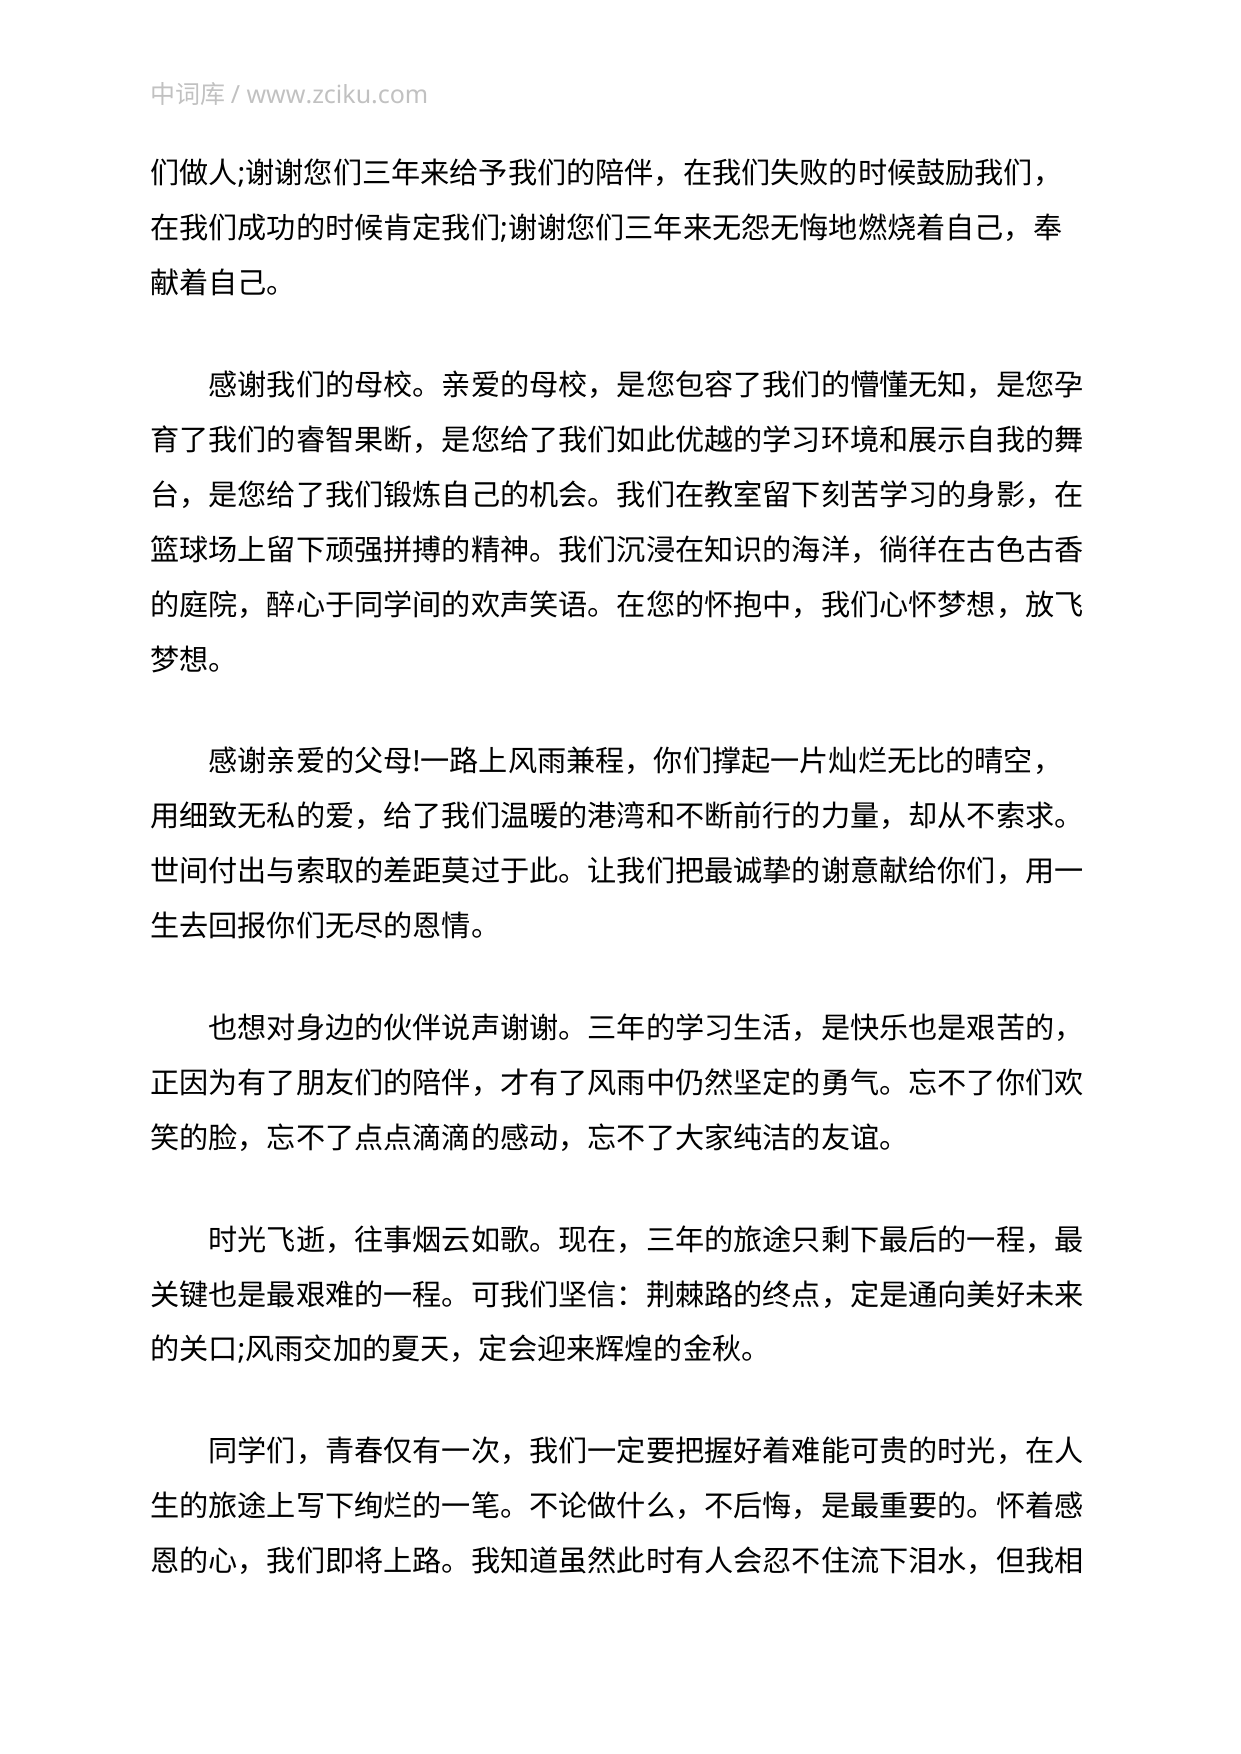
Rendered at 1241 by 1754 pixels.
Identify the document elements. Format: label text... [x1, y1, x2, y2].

text 感谢亲爱的父母!一路上风雨兼程，你们撑起一片灿烂无比的晴空，用细致无私的爱，给了我们温暖的港湾和不断前行的力量，却从不索求。世间付出与索取的差距莫过于此。让我们把最诚挚的谢意献给你们，用一生去回报你们无尽的恩情。 [150, 738, 1090, 945]
text 感谢我们的母校。亲爱的母校，是您包容了我们的懵懂无知，是您孕育了我们的睿智果断，是您给了我们如此优越的学习环境和展示自我的舞台，是您给了我们锻炼自己的机会。我们在教室留下刻苦学习的身影，在篮球场上留下顽强拼搏的精神。我们沉浸在知识的海洋，徜徉在古色古香的庭院，醉心于同学间的欢声笑语。在您的怀抱中，我们心怀梦想，放飞梦想。 [150, 362, 1090, 678]
text 也想对身边的伙伴说声谢谢。三年的学习生活，是快乐也是艰苦的，正因为有了朋友们的陪伴，才有了风雨中仍然坚定的勇气。忘不了你们欢笑的脸，忘不了点点滴滴的感动，忘不了大家纯洁的友谊。 [150, 1004, 1090, 1157]
text 时光飞逝，往事烟云如歌。现在，三年的旅途只剩下最后的一程，最关键也是最艰难的一程。可我们坚信：荆棘路的终点，定是通向美好未来的关口;风雨交加的夏天，定会迎来辉煌的金秋。 [150, 1216, 1090, 1368]
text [150, 1428, 1090, 1580]
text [150, 150, 1090, 302]
